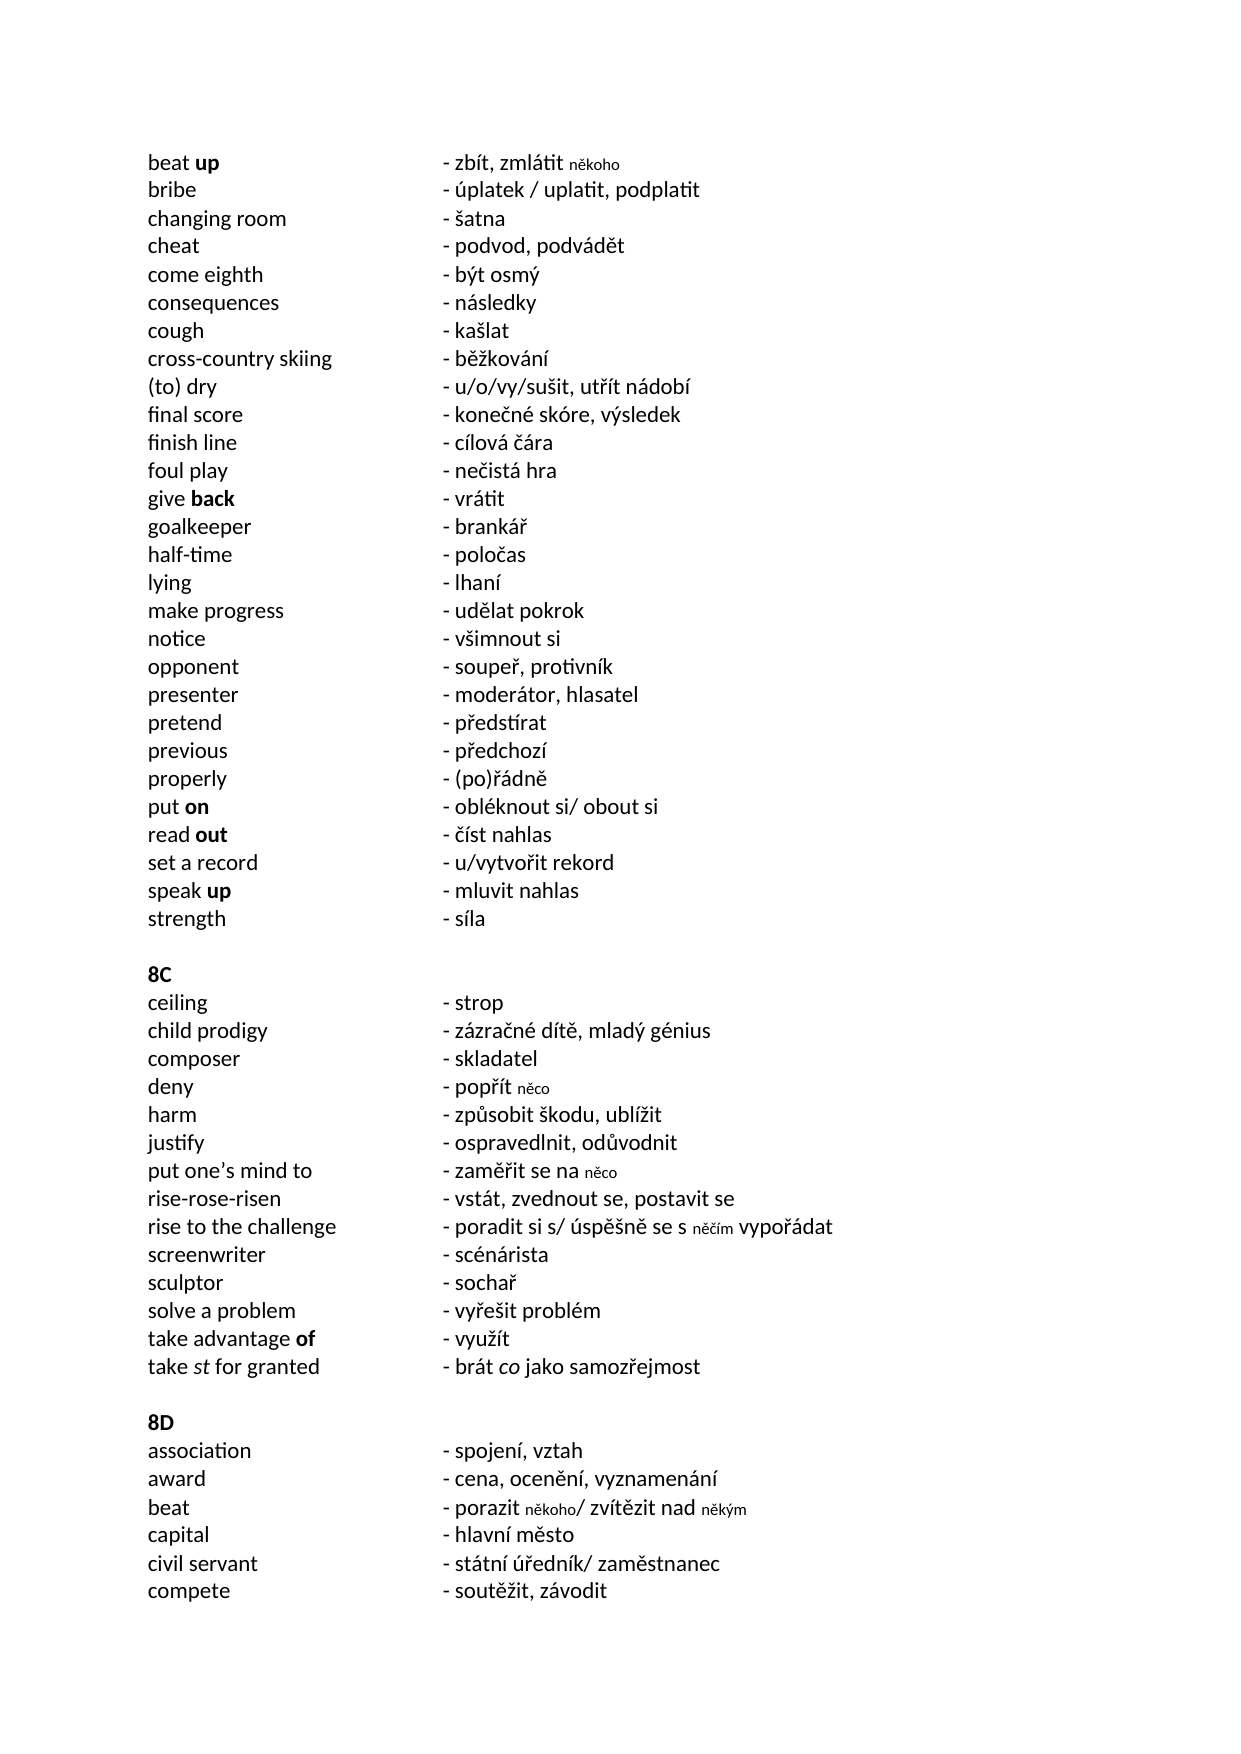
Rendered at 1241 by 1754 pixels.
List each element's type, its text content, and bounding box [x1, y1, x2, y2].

text put one’s mind to - zaměřit se na něco [148, 1156, 1093, 1184]
text screenwriter - scénárista [148, 1240, 1093, 1268]
text half-time - poločas [148, 540, 1093, 568]
text harm - způsobit škodu, ublížit [148, 1100, 1093, 1128]
text beat - porazit někoho/ zvítězit nad někým [148, 1493, 1093, 1521]
text final score - konečné skóre, výsledek [148, 400, 1093, 428]
text put on - obléknout si/ obout si [148, 792, 1093, 820]
text set a record - u/vytvořit rekord [148, 848, 1093, 876]
text composer - skladatel [148, 1044, 1093, 1072]
text goalkeeper - brankář [148, 512, 1093, 540]
text take advantage of - využít [148, 1324, 1093, 1352]
text bribe - úplatek / uplatit, podplatit [148, 176, 1093, 204]
text justify - ospravedlnit, odůvodnit [148, 1128, 1093, 1156]
text finish line - cílová čára [148, 428, 1093, 456]
text strength - síla [148, 904, 1093, 932]
text (to) dry - u/o/vy/sušit, utřít nádobí [148, 372, 1093, 400]
text foul play - nečistá hra [148, 456, 1093, 484]
text changing room - šatna [148, 204, 1093, 232]
text make progress - udělat pokrok [148, 596, 1093, 624]
text read out - číst nahlas [148, 820, 1093, 848]
text notice - všimnout si [148, 624, 1093, 652]
text association - spojení, vztah [148, 1437, 1093, 1464]
text cough - kašlat [148, 316, 1093, 344]
text award - cena, ocenění, vyznamenání [148, 1464, 1093, 1493]
text beat up - zbít, zmlátit někoho [148, 148, 1093, 176]
text civil servant - státní úředník/ zaměstnanec [148, 1549, 1093, 1577]
text capital - hlavní město [148, 1521, 1093, 1549]
text rise to the challenge - poradit si s/ úspěšně se s něčím vypořádat [148, 1212, 1093, 1240]
text lying - lhaní [148, 568, 1093, 596]
text solve a problem - vyřešit problém [148, 1296, 1093, 1324]
text give back - vrátit [148, 484, 1093, 512]
text presenter - moderátor, hlasatel [148, 680, 1093, 708]
text take st for granted - brát co jako samozřejmost [148, 1352, 1093, 1381]
text pretend - předstírat [148, 708, 1093, 736]
text previous - předchozí [148, 736, 1093, 764]
text 8C [148, 960, 1093, 988]
text speak up - mluvit nahlas [148, 876, 1093, 904]
text ceiling - strop [148, 988, 1093, 1016]
text cross-country skiing - běžkování [148, 344, 1093, 372]
text sculptor - sochař [148, 1268, 1093, 1296]
text opponent - soupeř, protivník [148, 652, 1093, 680]
text deny - popřít něco [148, 1072, 1093, 1100]
text come eighth - být osmý [148, 260, 1093, 288]
text compete - soutěžit, závodit [148, 1577, 1093, 1605]
text child prodigy - zázračné dítě, mladý génius [148, 1016, 1093, 1044]
text properly - (po)řádně [148, 764, 1093, 792]
text cheat - podvod, podvádět [148, 232, 1093, 260]
text rise-rose-risen - vstát, zvednout se, postavit se [148, 1184, 1093, 1212]
text 8D [148, 1408, 1093, 1437]
text consequences - následky [148, 288, 1093, 316]
